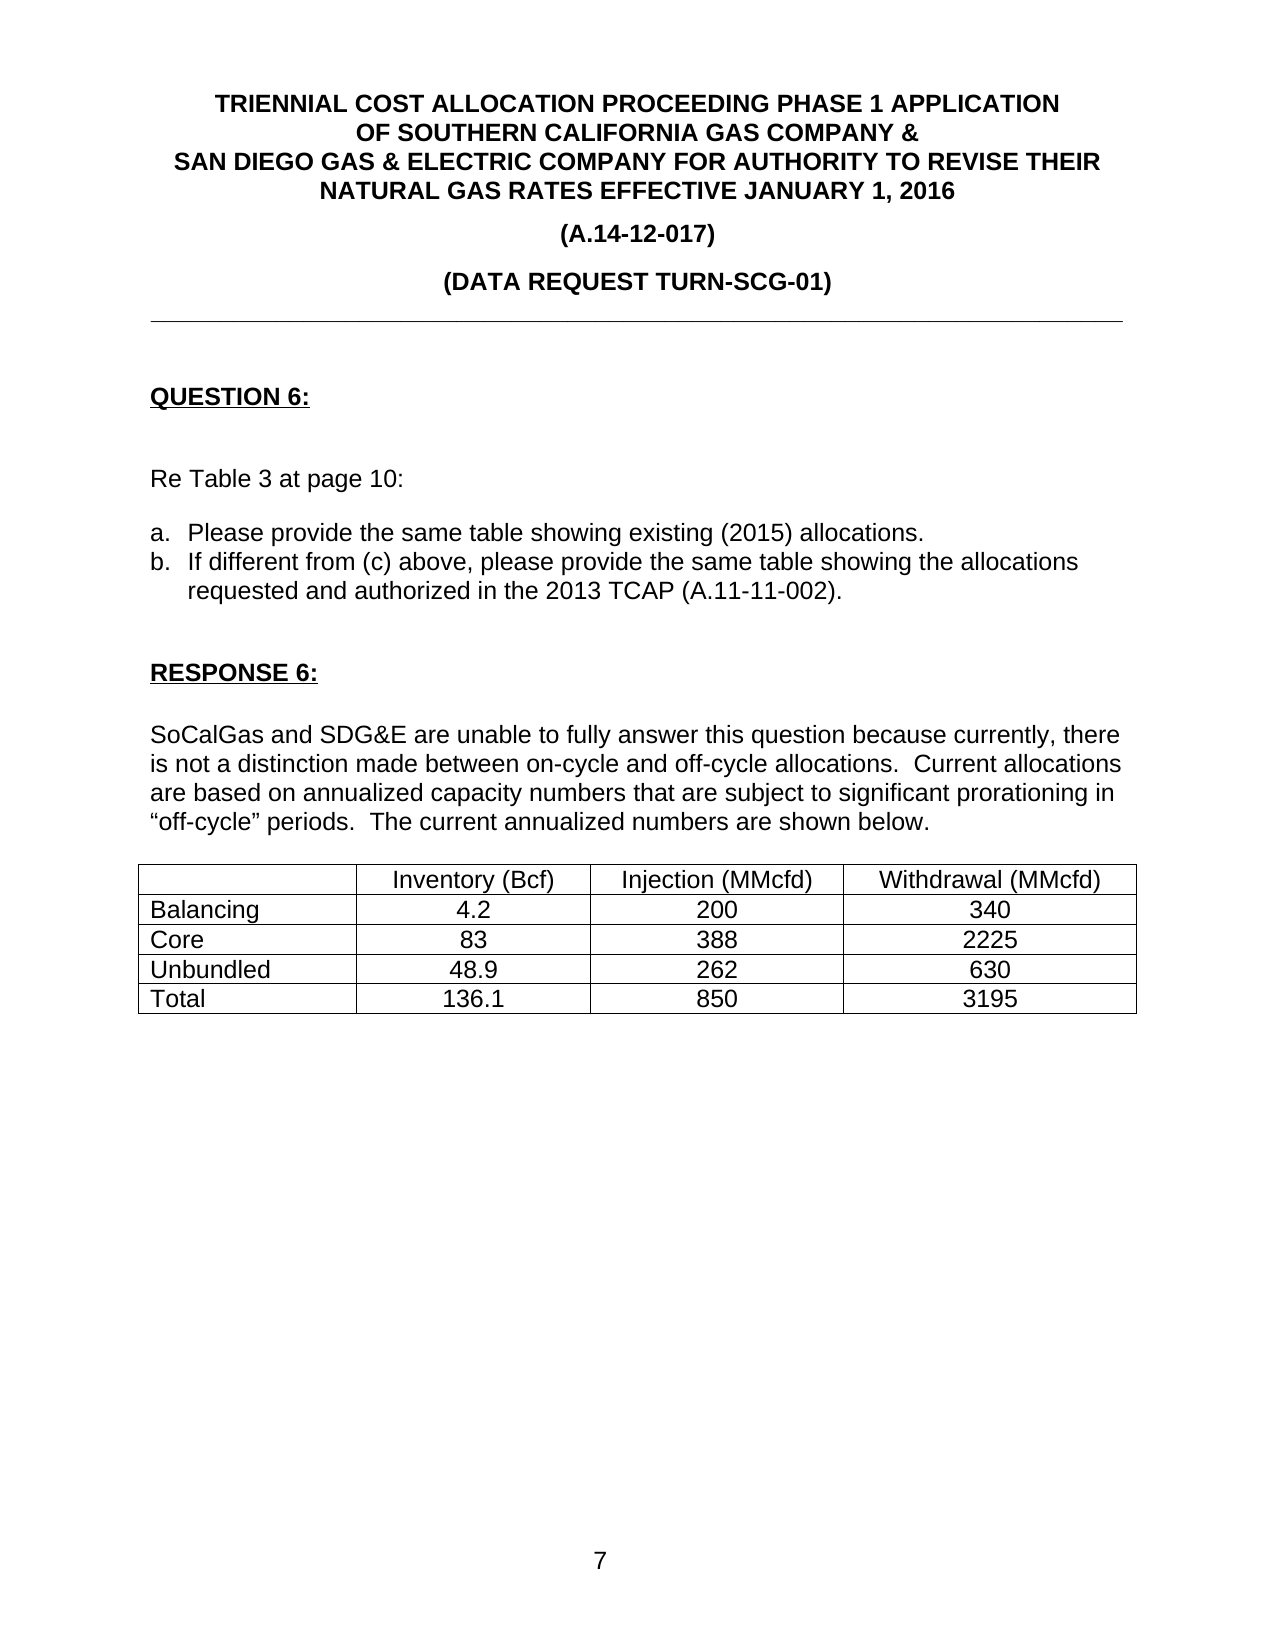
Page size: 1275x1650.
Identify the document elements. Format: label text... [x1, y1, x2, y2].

table_cell 340 [844, 895, 1136, 924]
table_cell 4.2 [357, 895, 590, 924]
text QUESTION 6: [150, 382, 1125, 411]
table_cell 388 [591, 925, 843, 953]
table_cell Balancing [139, 895, 356, 924]
table_cell Unbundled [139, 955, 356, 983]
list Please provide the same table showing existing (2015) allocations. [150, 518, 1125, 547]
table_cell 3195 [844, 984, 1136, 1013]
table_cell 136.1 [357, 984, 590, 1013]
table_cell 630 [844, 955, 1136, 983]
table_header Inventory (Bcf) [357, 865, 590, 894]
table_cell Total [139, 984, 356, 1013]
table_header Withdrawal (MMcfd) [844, 865, 1136, 894]
table_cell 83 [357, 925, 590, 953]
table_cell 2225 [844, 925, 1136, 953]
table_cell 200 [591, 895, 843, 924]
table_header [139, 865, 356, 894]
table_cell 262 [591, 955, 843, 983]
list If different from (c) above, please provide the same table showing the allocations requested and authorized in the 2013 TCAP (A.11-11-002). [150, 547, 1125, 604]
table_header Injection (MMcfd) [591, 865, 843, 894]
text SoCalGas and SDG&E are unable to fully answer this question because currently, there is not a distinction made between on-cycle and off-cycle allocations. Current allocations are based on annualized capacity numbers that are subject to significant prorationing in “off-cycle” periods. The current annualized numbers are shown below. [150, 720, 1125, 835]
text RESPONSE 6: [150, 658, 1125, 687]
table_cell Core [139, 925, 356, 953]
table_cell 48.9 [357, 955, 590, 983]
table_cell 850 [591, 984, 843, 1013]
list Re Table 3 at page 10: [150, 464, 1125, 493]
